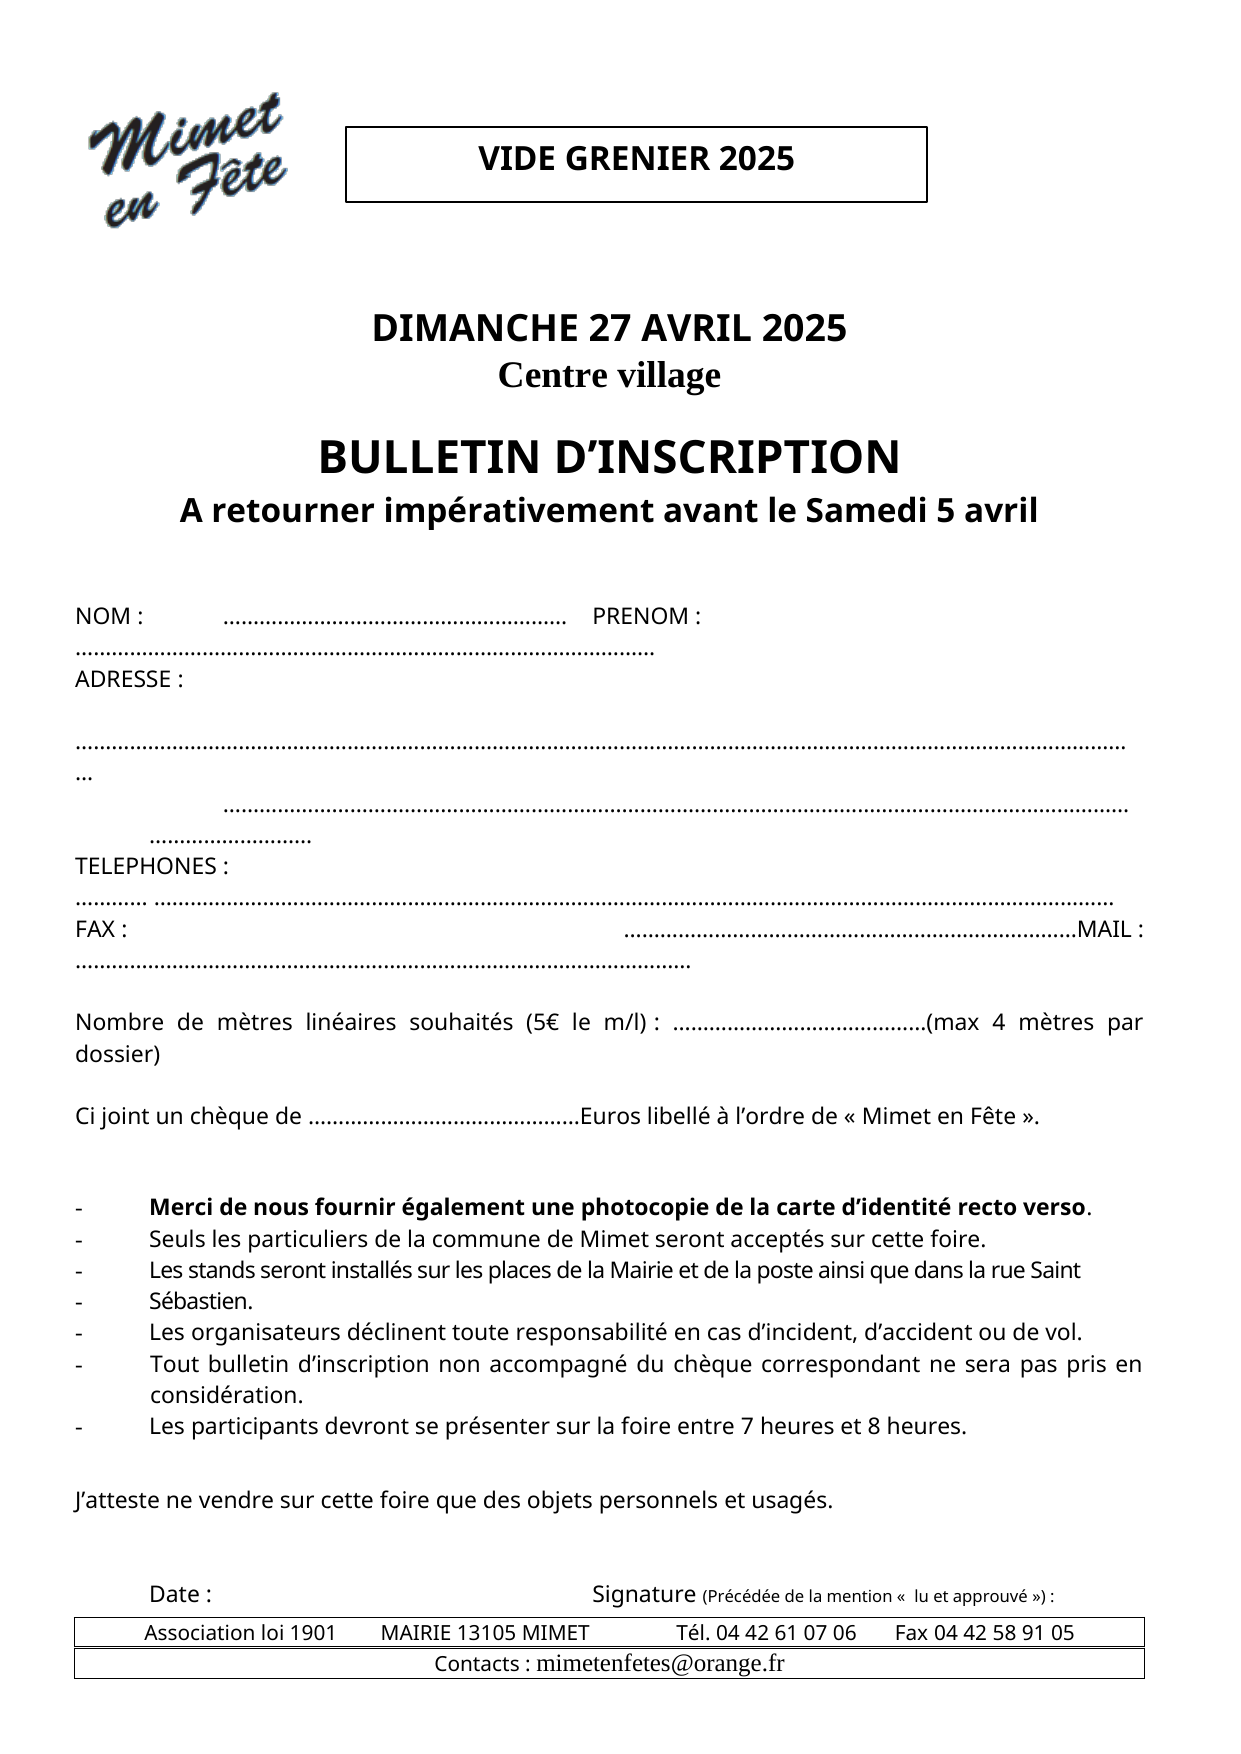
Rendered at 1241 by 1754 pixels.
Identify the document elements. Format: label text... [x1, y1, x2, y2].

list Merci de nous fournir également une photocopie de la carte d’identité recto verso. [75, 1191, 1144, 1223]
text J’atteste ne vendre sur cette foire que des objets personnels et usagés. [75, 1484, 1144, 1515]
list Les organisateurs déclinent toute responsabilité en cas d’incident, d’accident ou de vol. [75, 1316, 1144, 1348]
text Ci joint un chèque de ………………………………………Euros libellé à l’ordre de « Mimet en Fête ». [75, 1100, 1144, 1131]
text ADRESSE : …………………………………………………………………………………………………………………………………………………………… [75, 663, 1144, 788]
list Les participants devront se présenter sur la foire entre 7 heures et 8 heures. [75, 1410, 1144, 1441]
text A retourner impérativement avant le Samedi 5 avril [75, 487, 1144, 532]
text NOM : ………………………………………………… PRENOM : …………………………………………………………………………………… [75, 600, 1144, 663]
text TELEPHONES : ………… …………………………………………………………………………………………………………………………………………… [75, 850, 1144, 913]
text Nombre de mètres linéaires souhaités (5€ le m/l) : ……………………………………(max 4 mètres par dossier) [75, 1006, 1144, 1069]
list Seuls les particuliers de la commune de Mimet seront acceptés sur cette foire. [75, 1223, 1144, 1254]
text …………………………………………………………………………………………………………………………………………………………… [149, 788, 1144, 850]
list Sébastien. [75, 1285, 1144, 1316]
text FAX : …………………………………………………………………MAIL :………………………………………………………………………………………… [75, 913, 1144, 975]
list Les stands seront installés sur les places de la Mairie et de la poste ainsi que dans la rue Saint [75, 1254, 1144, 1285]
picture [75, 75, 313, 244]
text DIMANCHE 27 AVRIL 2025 [75, 301, 1144, 352]
text BULLETIN D’INSCRIPTION [75, 424, 1144, 487]
text Date : Signature (Précédée de la mention « lu et approuvé ») : [75, 1578, 1144, 1609]
text Centre village [75, 352, 1144, 395]
list Tout bulletin d’inscription non accompagné du chèque correspondant ne sera pas pris en considération. [75, 1348, 1144, 1410]
